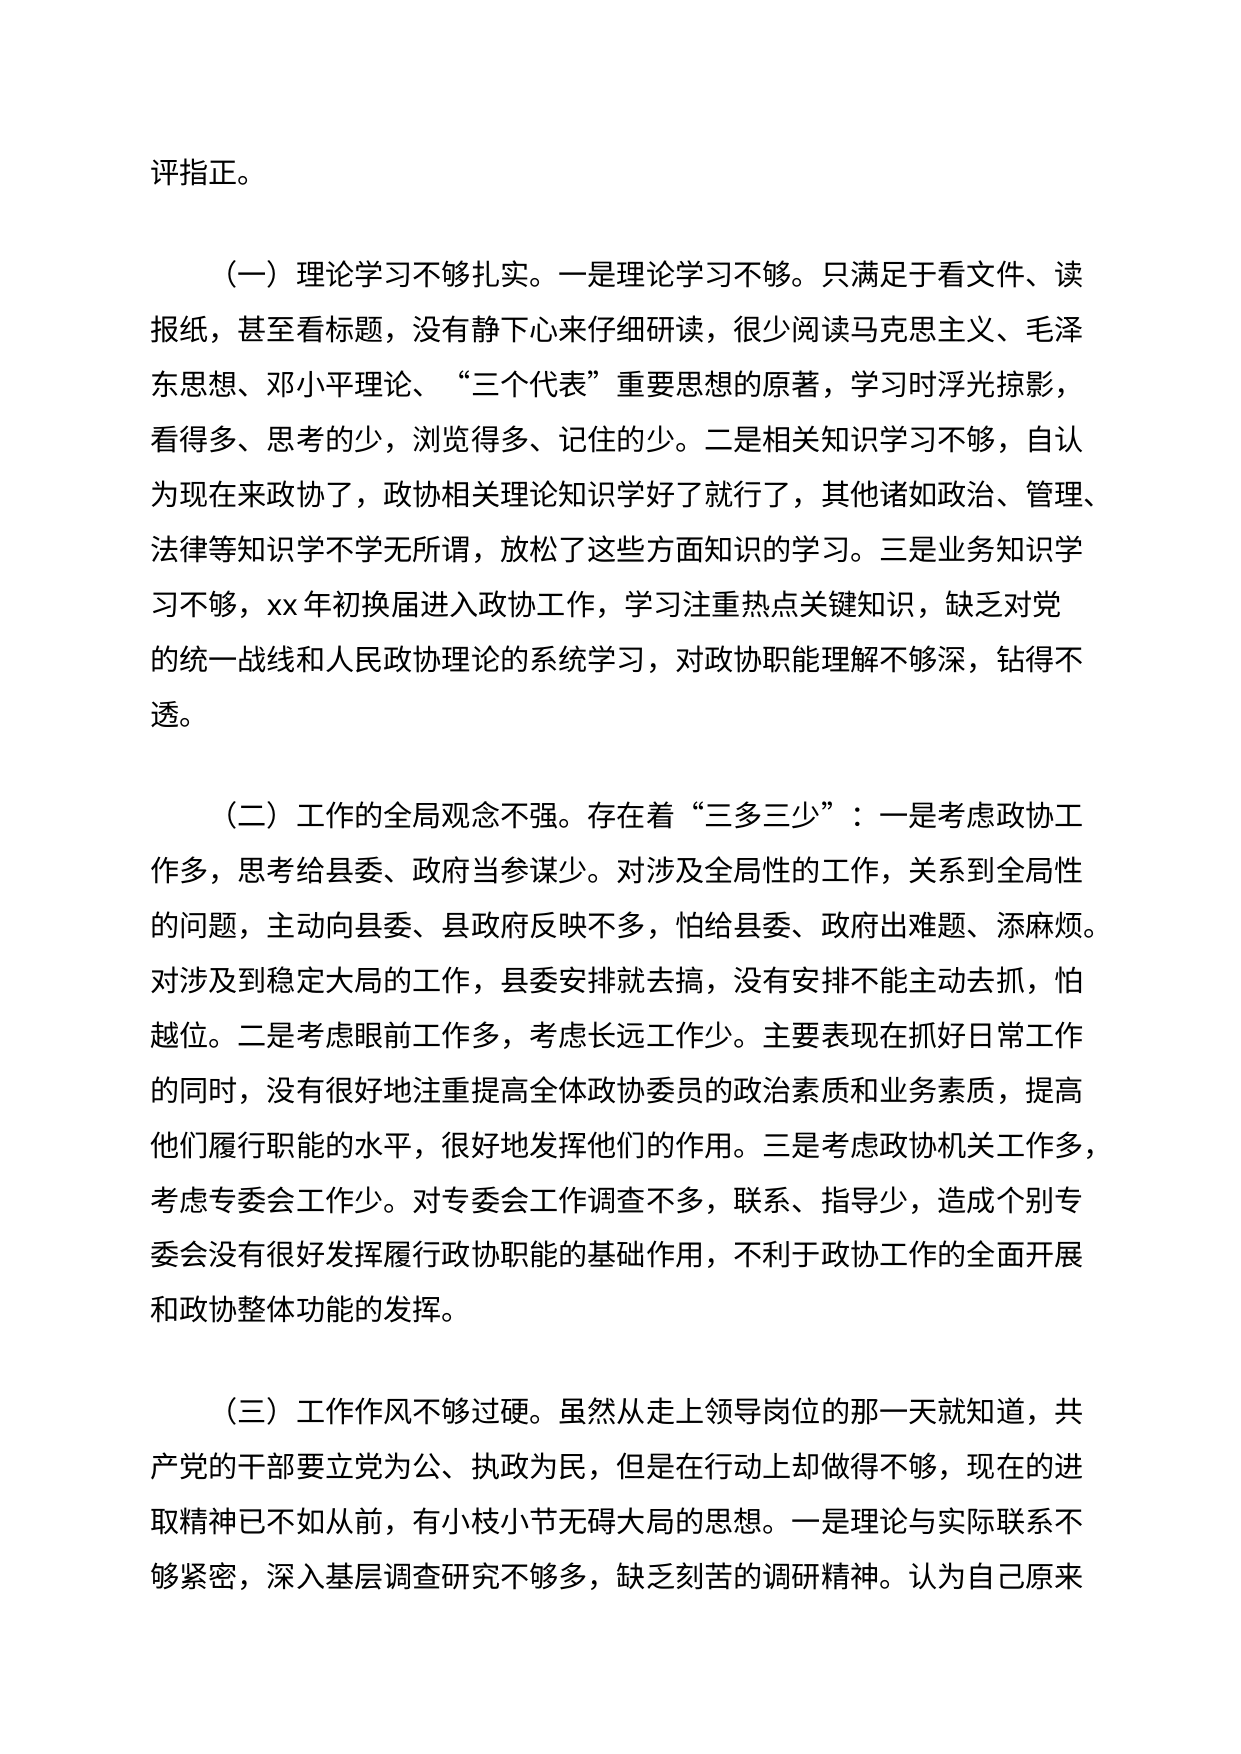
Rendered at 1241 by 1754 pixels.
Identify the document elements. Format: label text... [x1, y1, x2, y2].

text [150, 1389, 1090, 1596]
text （二）工作的全局观念不强。存在着“三多三少”：一是考虑政协工作多，思考给县委、政府当参谋少。对涉及全局性的工作，关系到全局性的问题，主动向县委、县政府反映不多，怕给县委、政府出难题、添麻烦。对涉及到稳定大局的工作，县委安排就去搞，没有安排不能主动去抓，怕越位。二是考虑眼前工作多，考虑长远工作少。主要表现在抓好日常工作的同时，没有很好地注重提高全体政协委员的政治素质和业务素质，提高他们履行职能的水平，很好地发挥他们的作用。三是考虑政协机关工作多，考虑专委会工作少。对专委会工作调查不多，联系、指导少，造成个别专委会没有很好发挥履行政协职能的基础作用，不利于政协工作的全面开展和政协整体功能的发挥。 [150, 793, 1090, 1329]
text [150, 150, 1090, 192]
text （一）理论学习不够扎实。一是理论学习不够。只满足于看文件、读报纸，甚至看标题，没有静下心来仔细研读，很少阅读马克思主义、毛泽东思想、邓小平理论、“三个代表”重要思想的原著，学习时浮光掠影，看得多、思考的少，浏览得多、记住的少。二是相关知识学习不够，自认为现在来政协了，政协相关理论知识学好了就行了，其他诸如政治、管理、法律等知识学不学无所谓，放松了这些方面知识的学习。三是业务知识学习不够，xx年初换届进入政协工作，学习注重热点关键知识，缺乏对党的统一战线和人民政协理论的系统学习，对政协职能理解不够深，钻得不透。 [150, 252, 1090, 733]
